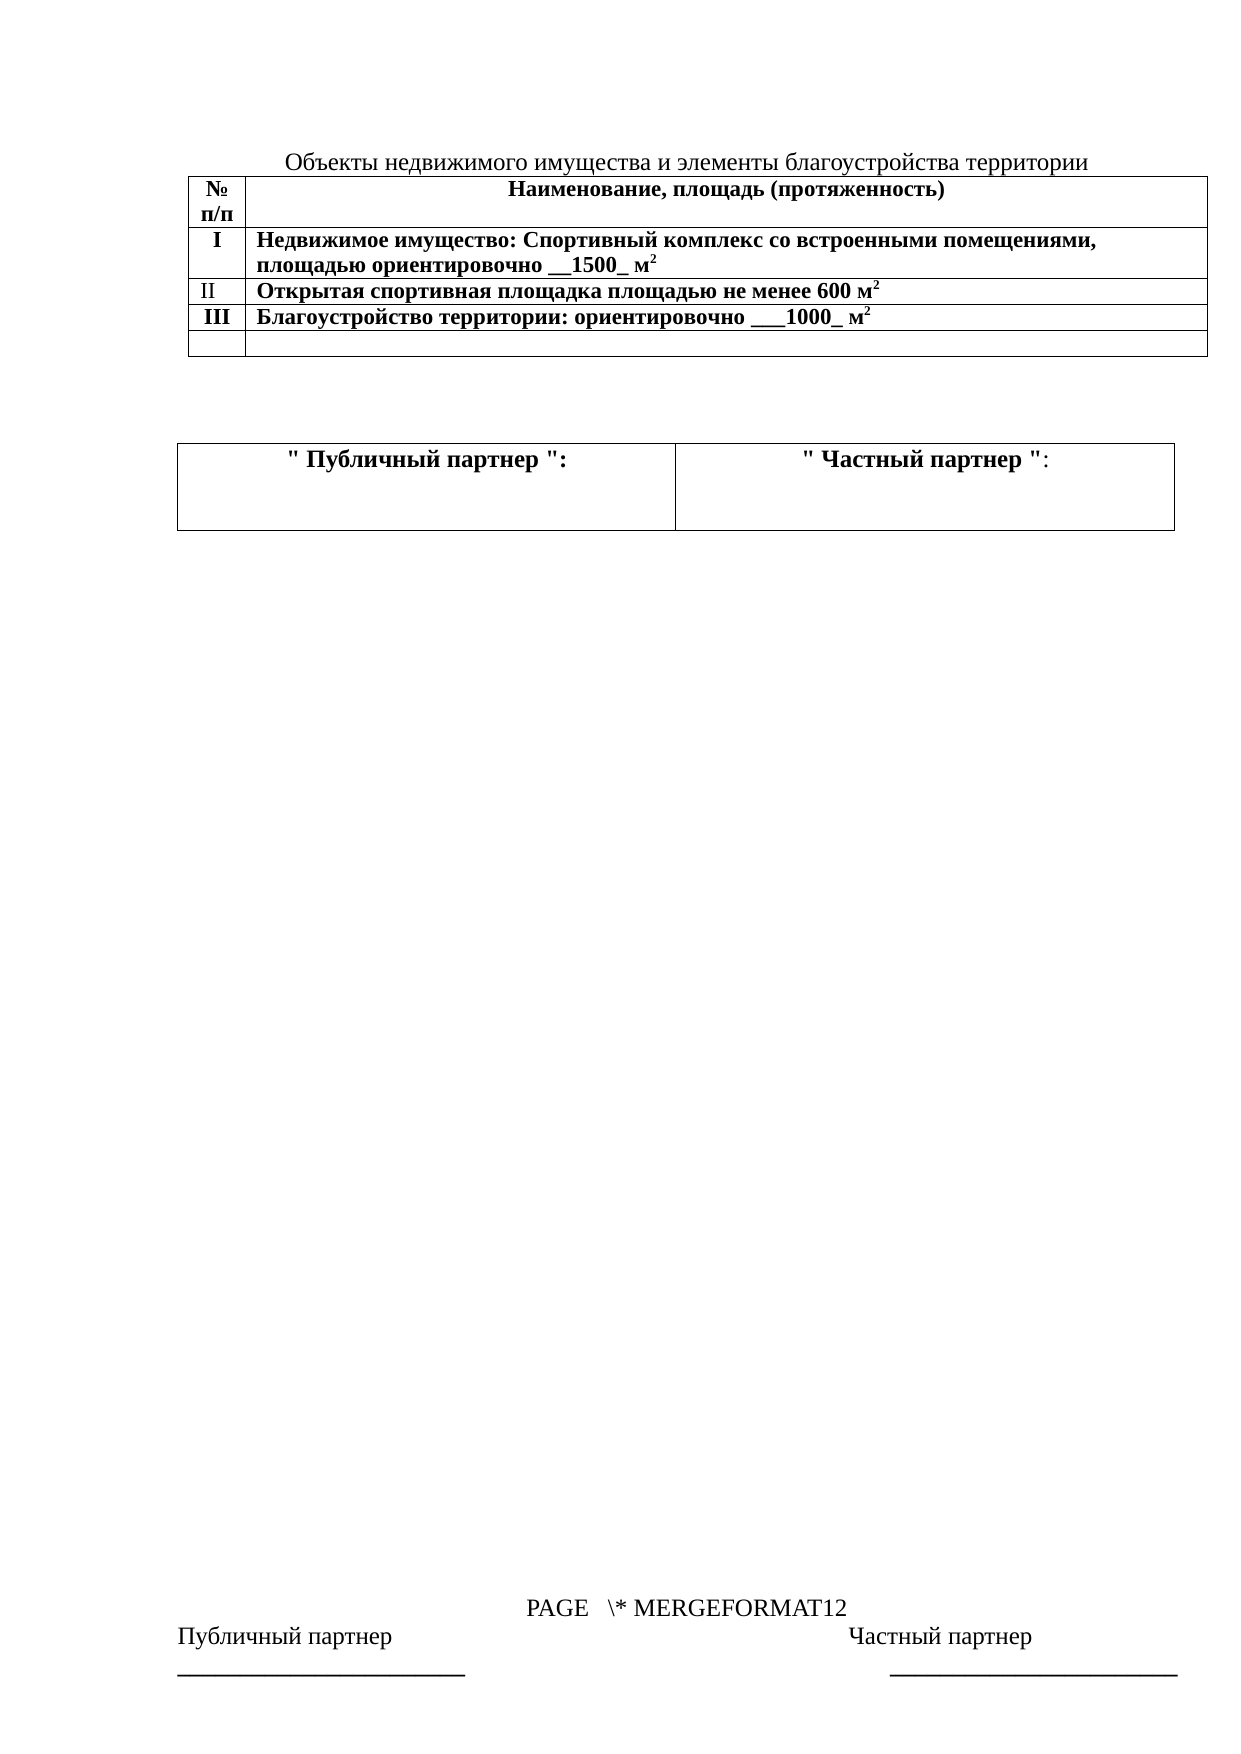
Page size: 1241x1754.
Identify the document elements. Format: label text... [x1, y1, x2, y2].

text Объекты недвижимого имущества и элементы благоустройства территории [177, 147, 1196, 176]
table_header " Частный партнер ": [676, 444, 1174, 530]
table_cell Благоустройство территории: ориентировочно ___1000_ м2 [246, 305, 1207, 330]
table_cell II [189, 279, 245, 304]
table_cell [189, 331, 245, 356]
table_header " Публичный партнер ": [178, 444, 675, 530]
table_cell Открытая спортивная площадка площадью не менее 600 м2 [246, 279, 1207, 304]
table_cell Недвижимое имущество: Спортивный комплекс со встроенными помещениями, площадью ориентировочно __1500_ м2 [246, 228, 1207, 278]
table_cell III [189, 305, 245, 330]
table_cell I [189, 228, 245, 278]
table_cell [246, 331, 1207, 356]
table_header № п/п [189, 177, 245, 227]
table_header Наименование, площадь (протяженность) [246, 177, 1207, 227]
